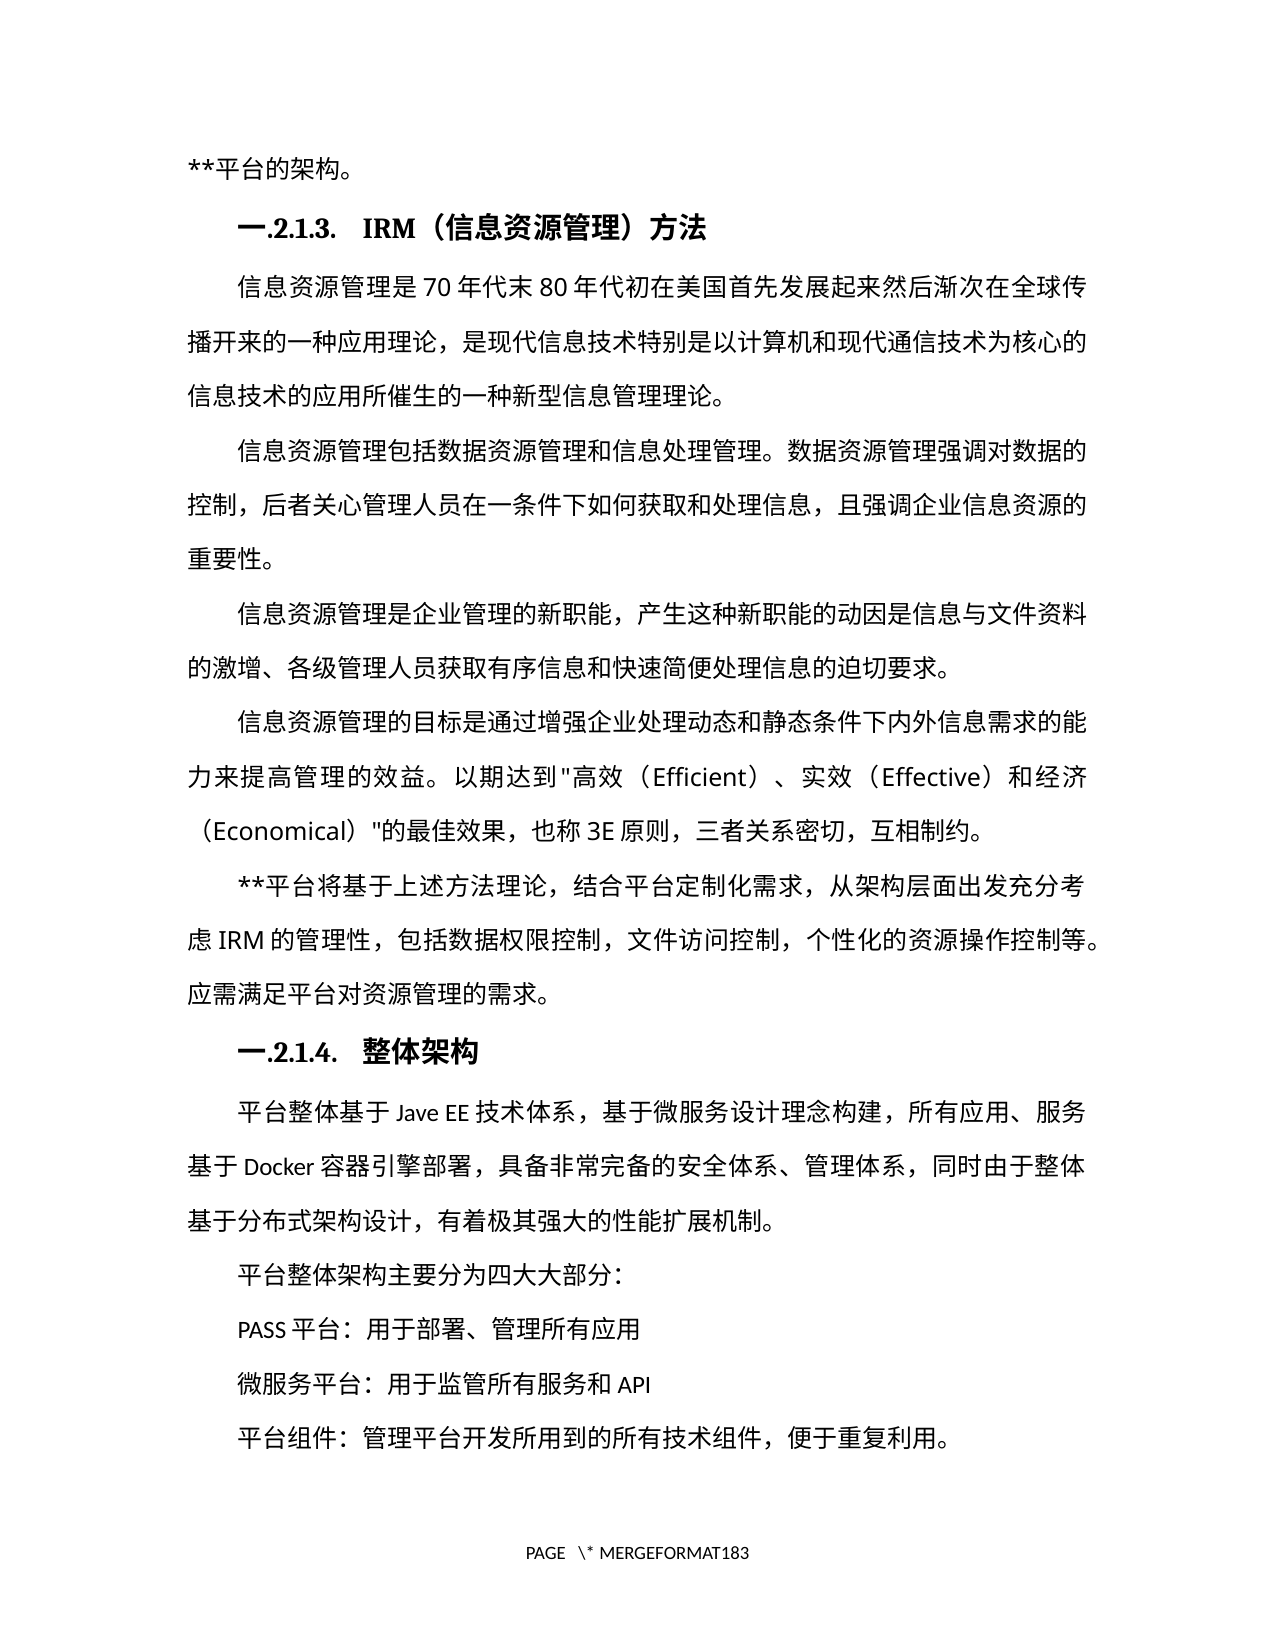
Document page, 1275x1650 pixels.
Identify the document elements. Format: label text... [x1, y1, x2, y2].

subtitle IRM（信息资源管理）方法 [237, 204, 1087, 247]
text PASS平台：用于部署、管理所有应用 [187, 1310, 1087, 1346]
text 平台组件：管理平台开发所用到的所有技术组件，便于重复利用。 [187, 1419, 1087, 1455]
text 信息资源管理的目标是通过增强企业处理动态和静态条件下内外信息需求的能力来提高管理的效益。以期达到"高效（Efficient）、实效（Effective）和经济（Economical）"的最佳效果，也称3E原则，三者关系密切，互相制约。 [187, 703, 1087, 848]
text **平台将基于上述方法理论，结合平台定制化需求，从架构层面出发充分考虑IRM的管理性，包括数据权限控制，文件访问控制，个性化的资源操作控制等。应需满足平台对资源管理的需求。 [187, 866, 1087, 1011]
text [187, 150, 1087, 186]
text 信息资源管理包括数据资源管理和信息处理管理。数据资源管理强调对数据的控制，后者关心管理人员在一条件下如何获取和处理信息，且强调企业信息资源的重要性。 [187, 431, 1087, 576]
text 平台整体架构主要分为四大大部分： [187, 1256, 1087, 1292]
text 平台整体基于Jave EE技术体系，基于微服务设计理念构建，所有应用、服务基于Docker容器引擎部署，具备非常完备的安全体系、管理体系，同时由于整体基于分布式架构设计，有着极其强大的性能扩展机制。 [187, 1092, 1087, 1237]
text 微服务平台：用于监管所有服务和API [187, 1364, 1087, 1401]
subtitle 整体架构 [237, 1029, 1087, 1071]
text 信息资源管理是企业管理的新职能，产生这种新职能的动因是信息与文件资料的激增、各级管理人员获取有序信息和快速简便处理信息的迫切要求。 [187, 594, 1087, 685]
text 信息资源管理是70年代末80年代初在美国首先发展起来然后渐次在全球传播开来的一种应用理论，是现代信息技术特别是以计算机和现代通信技术为核心的信息技术的应用所催生的一种新型信息管理理论。 [187, 268, 1087, 413]
